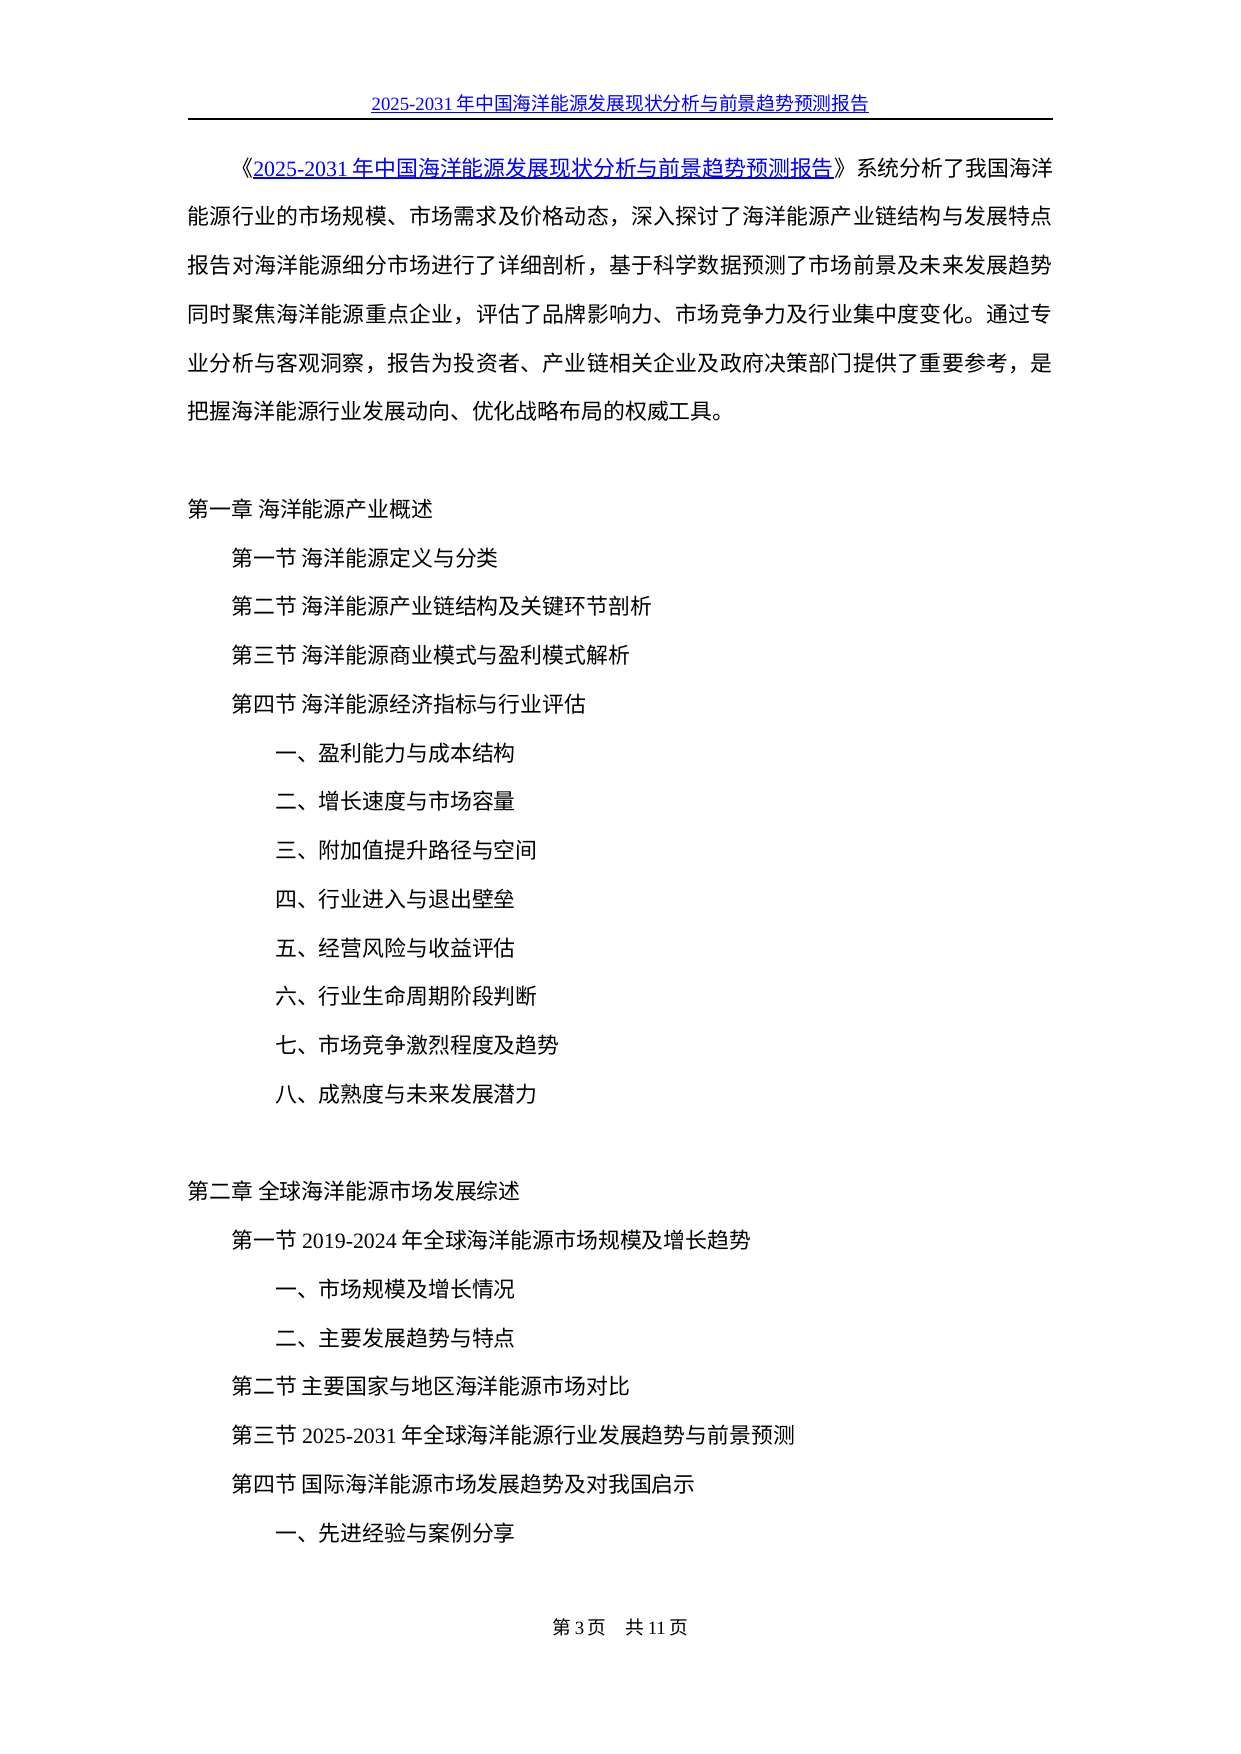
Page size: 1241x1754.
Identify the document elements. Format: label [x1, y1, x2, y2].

text [187, 150, 1053, 1548]
